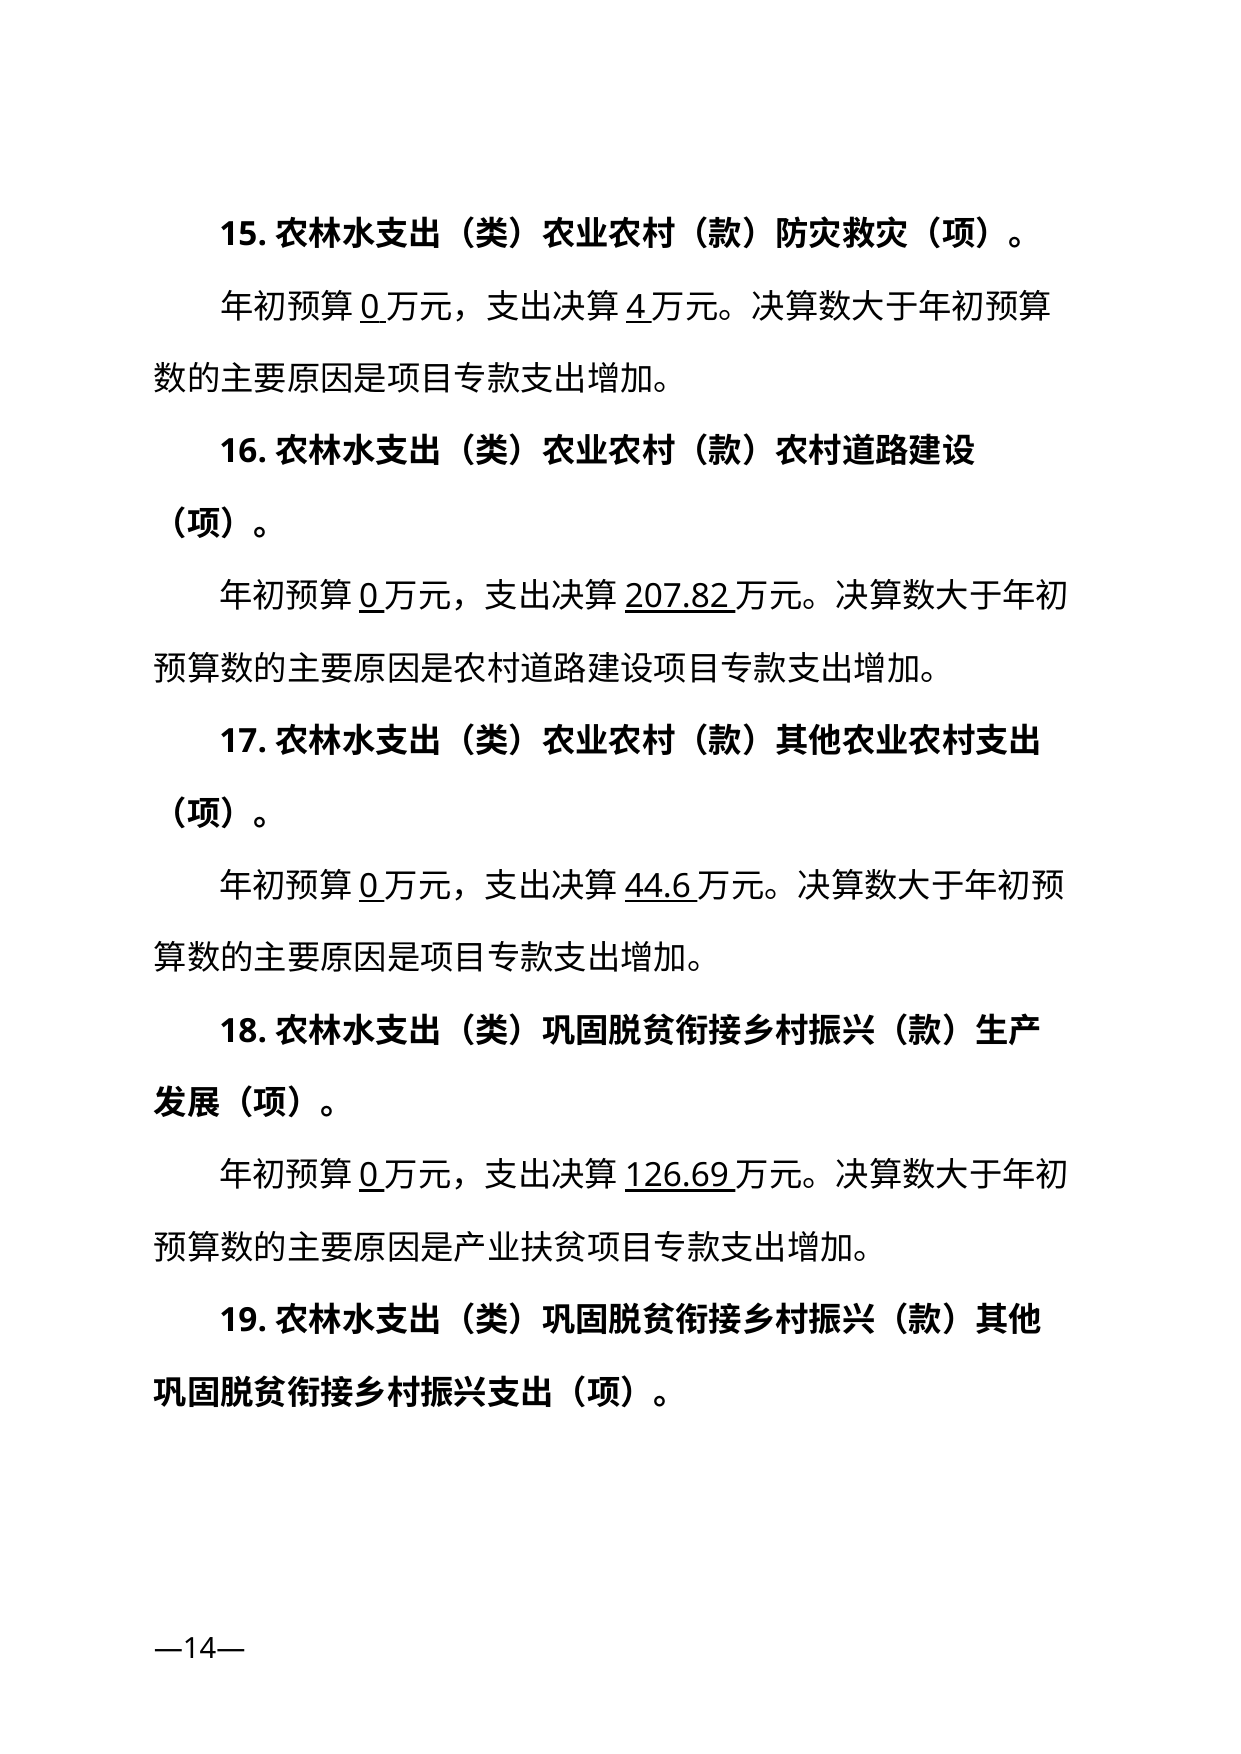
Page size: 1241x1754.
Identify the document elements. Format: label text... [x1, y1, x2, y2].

text 18. 农林水支出（类）巩固脱贫衔接乡村振兴（款）生产发展（项）。 [153, 1003, 1075, 1124]
text 15. 农林水支出（类）农业农村（款）防灾救灾（项）。 [153, 207, 1075, 255]
text 年初预算0万元，支出决算126.69万元。决算数大于年初预算数的主要原因是产业扶贫项目专款支出增加。 [153, 1148, 1075, 1269]
text 17. 农林水支出（类）农业农村（款）其他农业农村支出（项）。 [153, 714, 1075, 834]
text 16. 农林水支出（类）农业农村（款）农村道路建设（项）。 [153, 424, 1075, 545]
text 年初预算0万元，支出决算4万元。决算数大于年初预算数的主要原因是项目专款支出增加。 [153, 279, 1075, 400]
text 19. 农林水支出（类）巩固脱贫衔接乡村振兴（款）其他巩固脱贫衔接乡村振兴支出（项）。 [153, 1293, 1075, 1414]
text 年初预算0万元，支出决算44.6万元。决算数大于年初预算数的主要原因是项目专款支出增加。 [153, 858, 1075, 979]
text 年初预算0万元，支出决算207.82万元。决算数大于年初预算数的主要原因是农村道路建设项目专款支出增加。 [153, 569, 1075, 690]
